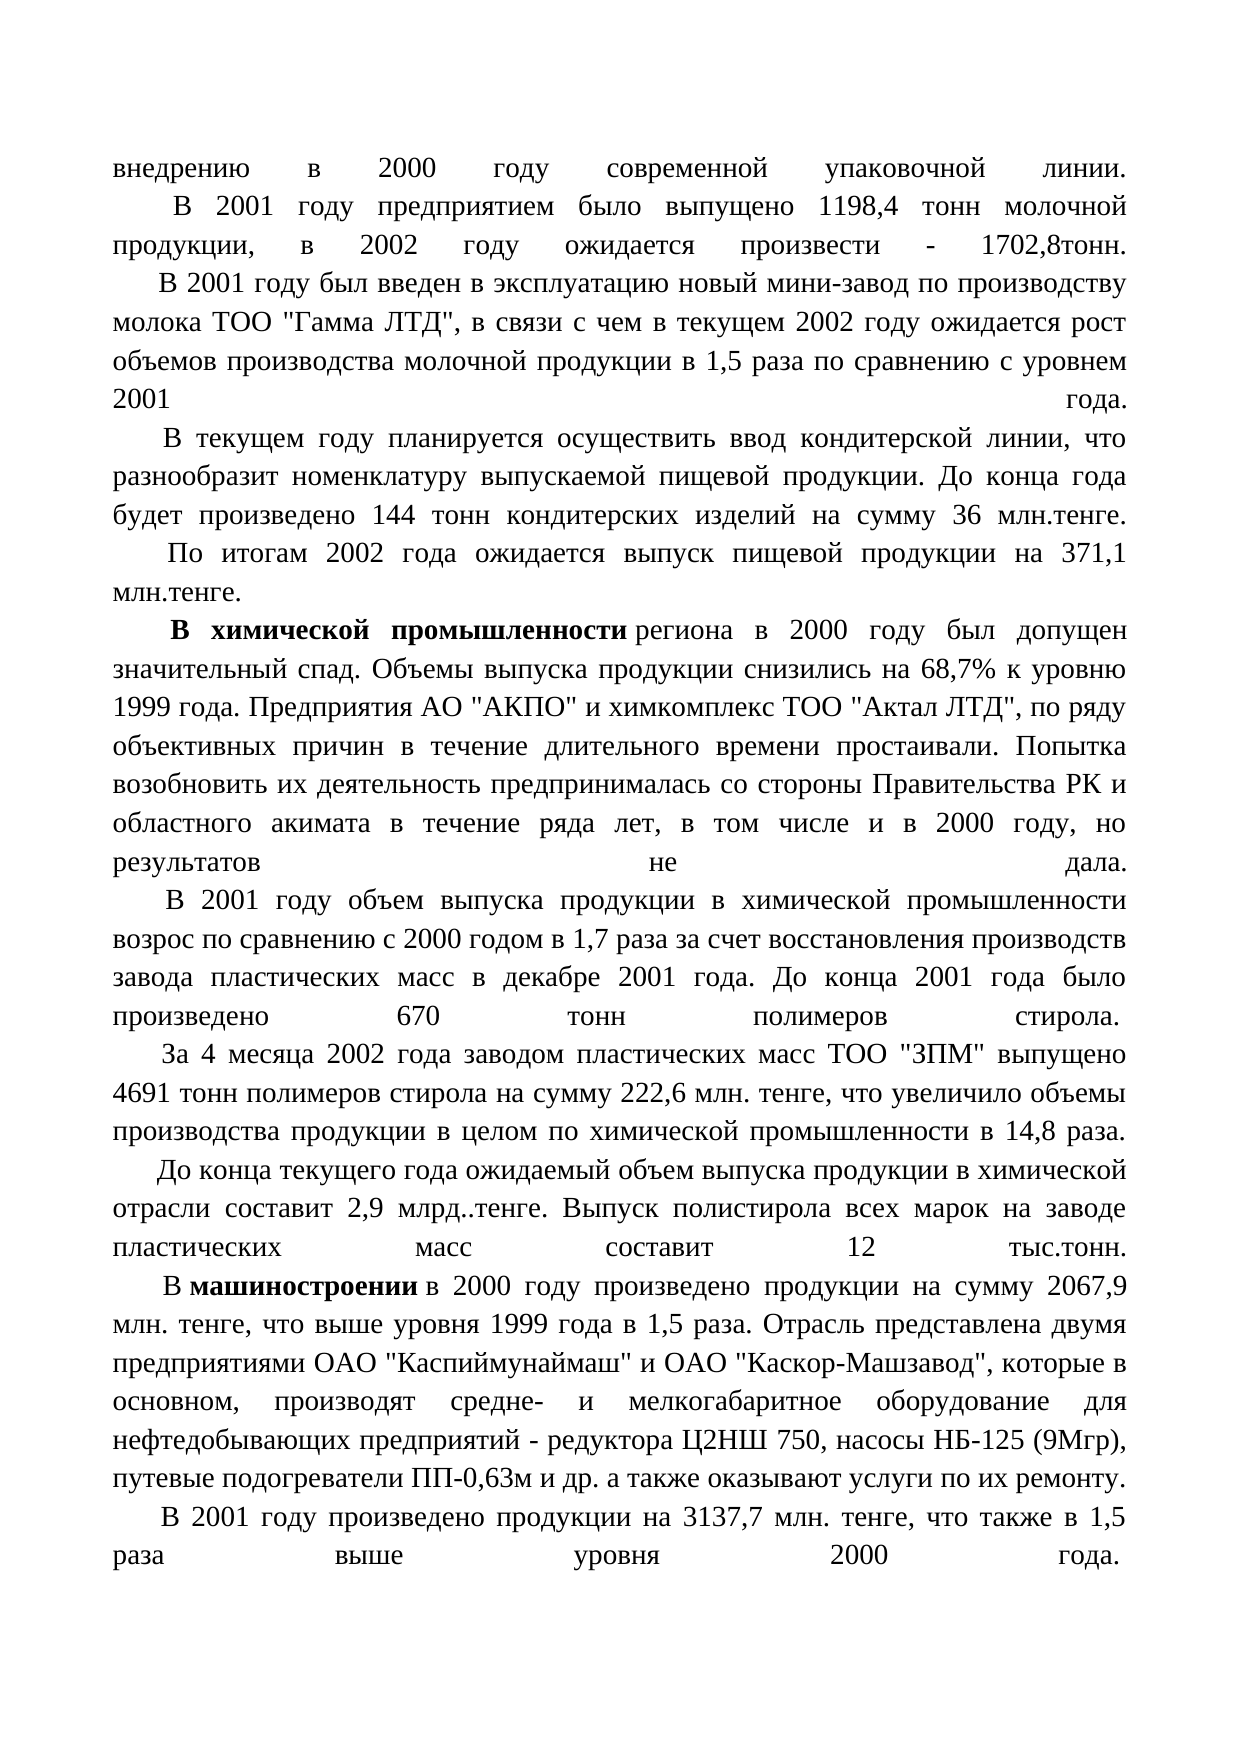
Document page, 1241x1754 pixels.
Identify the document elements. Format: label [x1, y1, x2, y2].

text [112, 150, 1128, 607]
text [112, 612, 1128, 1571]
